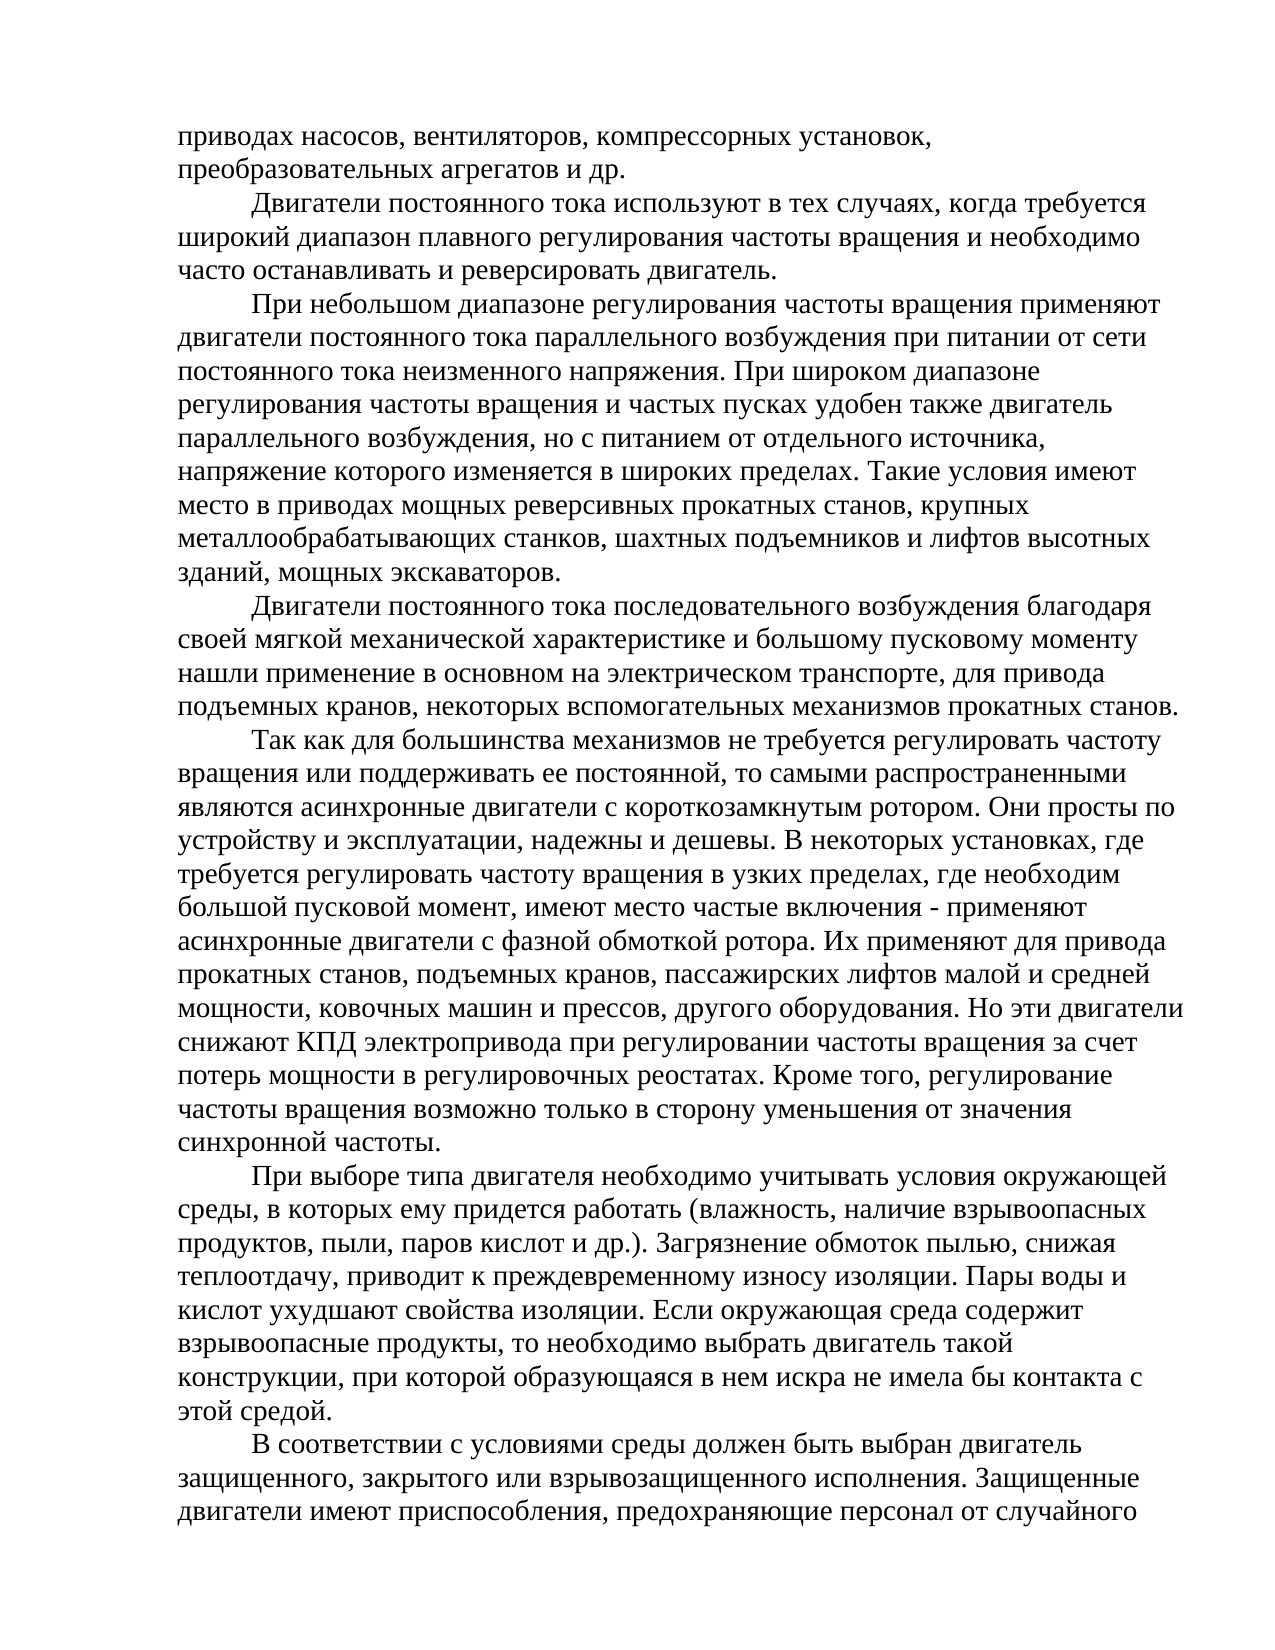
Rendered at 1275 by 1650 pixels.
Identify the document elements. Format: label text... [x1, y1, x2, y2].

text При небольшом диапазоне регулирования частоты вращения применяют двигатели постоянного тока параллельного возбуждения при питании от сети постоянного тока неизменного напряжения. При широком диапазоне регулирования частоты вращения и частых пусках удобен также двигатель параллельного возбуждения, но с питанием от отдельного источника, напряжение которого изменяется в широких пределах. Такие условия имеют место в приводах мощных реверсивных прокатных станов, крупных металлообрабатывающих станков, шахтных подъемников и лифтов высотных зданий, мощных экскаваторов. [177, 286, 1186, 588]
text Двигатели постоянного тока используют в тех случаях, когда требуется широкий диапазон плавного регулирования частоты вращения и необходимо часто останавливать и реверсировать двигатель. [177, 185, 1186, 286]
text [177, 118, 1186, 185]
text При выборе типа двигателя необходимо учитывать условия окружающей среды, в которых ему придется работать (влажность, наличие взрывоопасных продуктов, пыли, паров кислот и др.). Загрязнение обмоток пылью, снижая теплоотдачу, приводит к преждевременному износу изоляции. Пары воды и кислот ухудшают свойства изоляции. Если окружающая среда содержит взрывоопасные продукты, то необходимо выбрать двигатель такой конструкции, при которой образующаяся в нем искра не имела бы контакта с этой средой. [177, 1158, 1186, 1426]
text Так как для большинства механизмов не требуется регулировать частоту вращения или поддерживать ее постоянной, то самыми распространенными являются асинхронные двигатели с короткозамкнутым ротором. Они просты по устройству и эксплуатации, надежны и дешевы. В некоторых установках, где требуется регулировать частоту вращения в узких пределах, где необходим большой пусковой момент, имеют место частые включения - применяют асинхронные двигатели с фазной обмоткой ротора. Их применяют для привода прокатных станов, подъемных кранов, пассажирских лифтов малой и средней мощности, ковочных машин и прессов, другого оборудования. Но эти двигатели снижают КПД электропривода при регулировании частоты вращения за счет потерь мощности в регулировочных реостатах. Кроме того, регулирование частоты вращения возможно только в сторону уменьшения от значения синхронной частоты. [177, 722, 1186, 1158]
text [177, 1426, 1186, 1527]
text Двигатели постоянного тока последовательного возбуждения благодаря своей мягкой механической характеристике и большому пусковому моменту нашли применение в основном на электрическом транспорте, для привода подъемных кранов, некоторых вспомогательных механизмов прокатных станов. [177, 588, 1186, 722]
